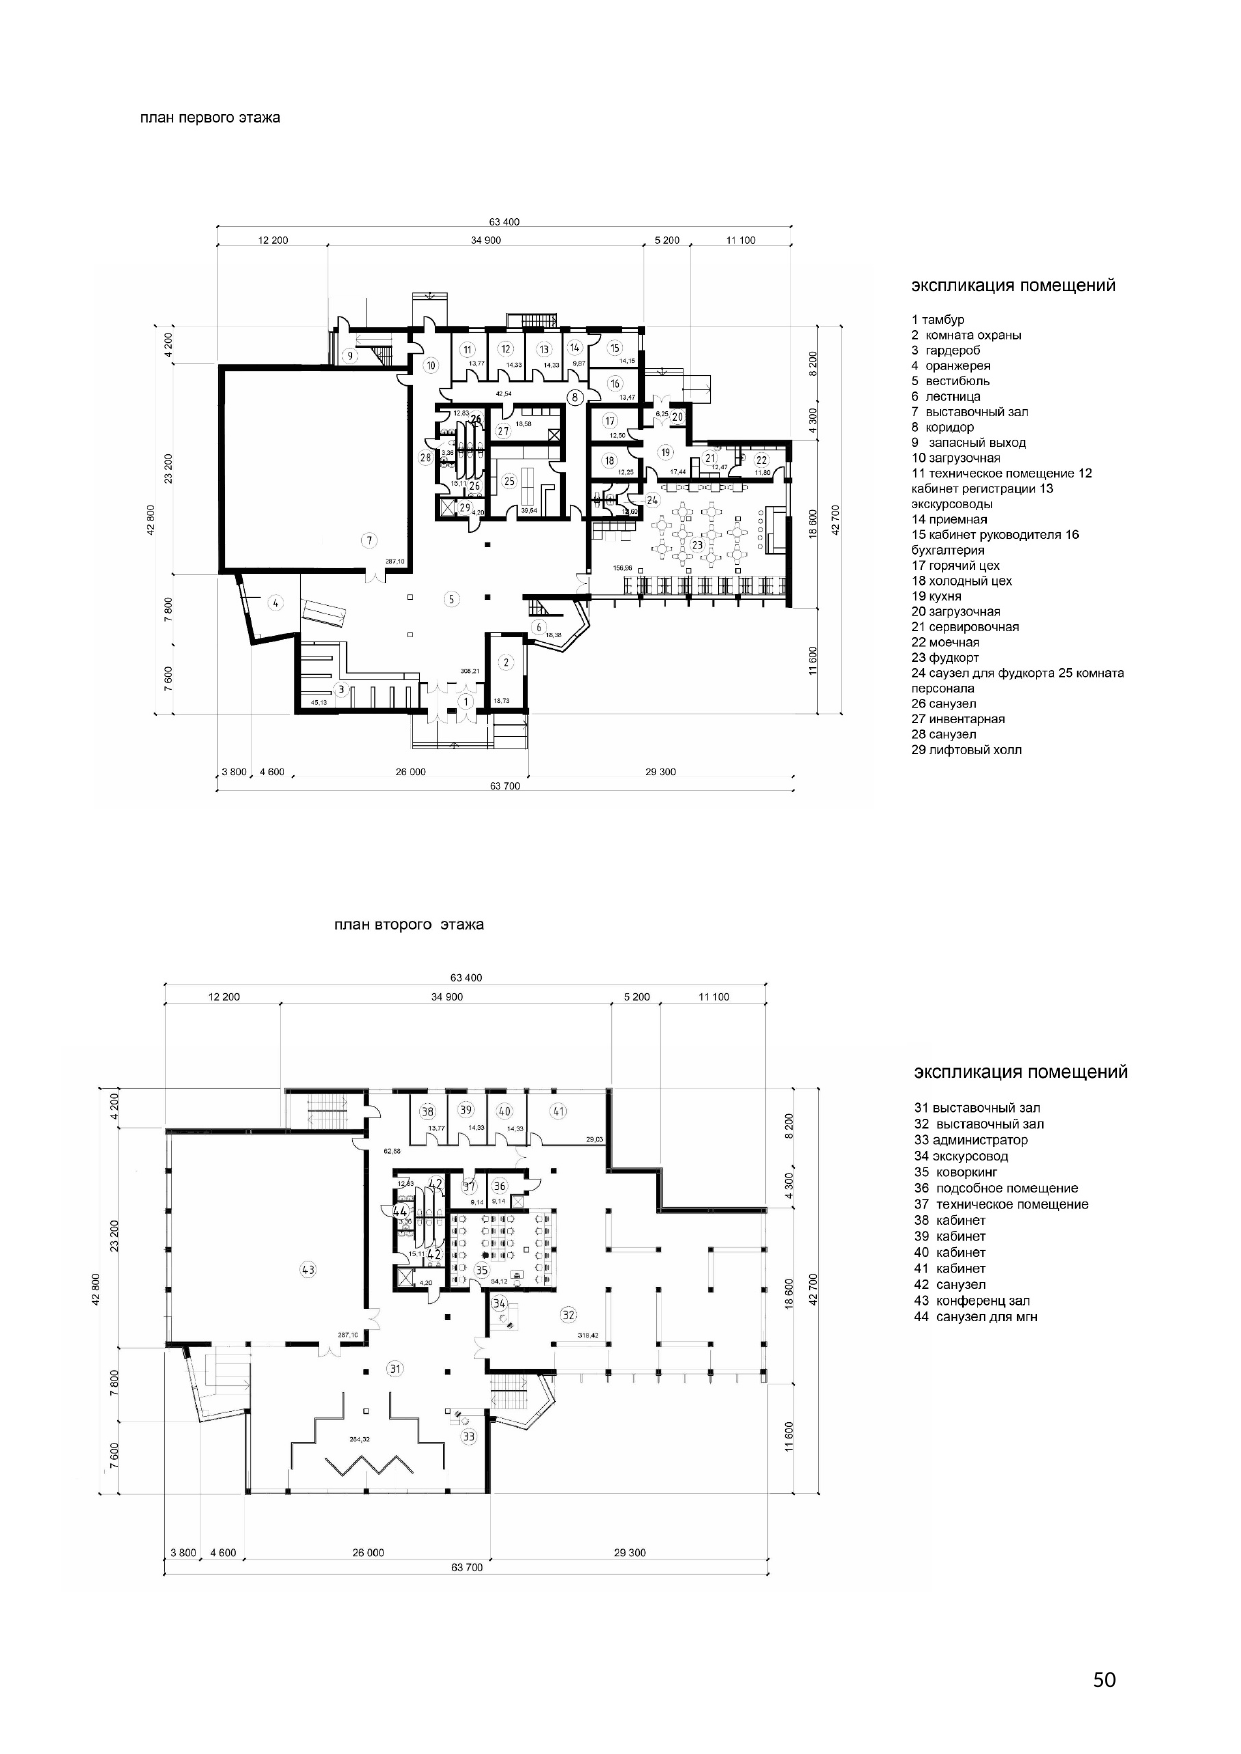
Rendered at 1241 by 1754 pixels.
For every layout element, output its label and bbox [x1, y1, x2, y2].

picture [83, 104, 1141, 809]
picture [60, 906, 1141, 1592]
